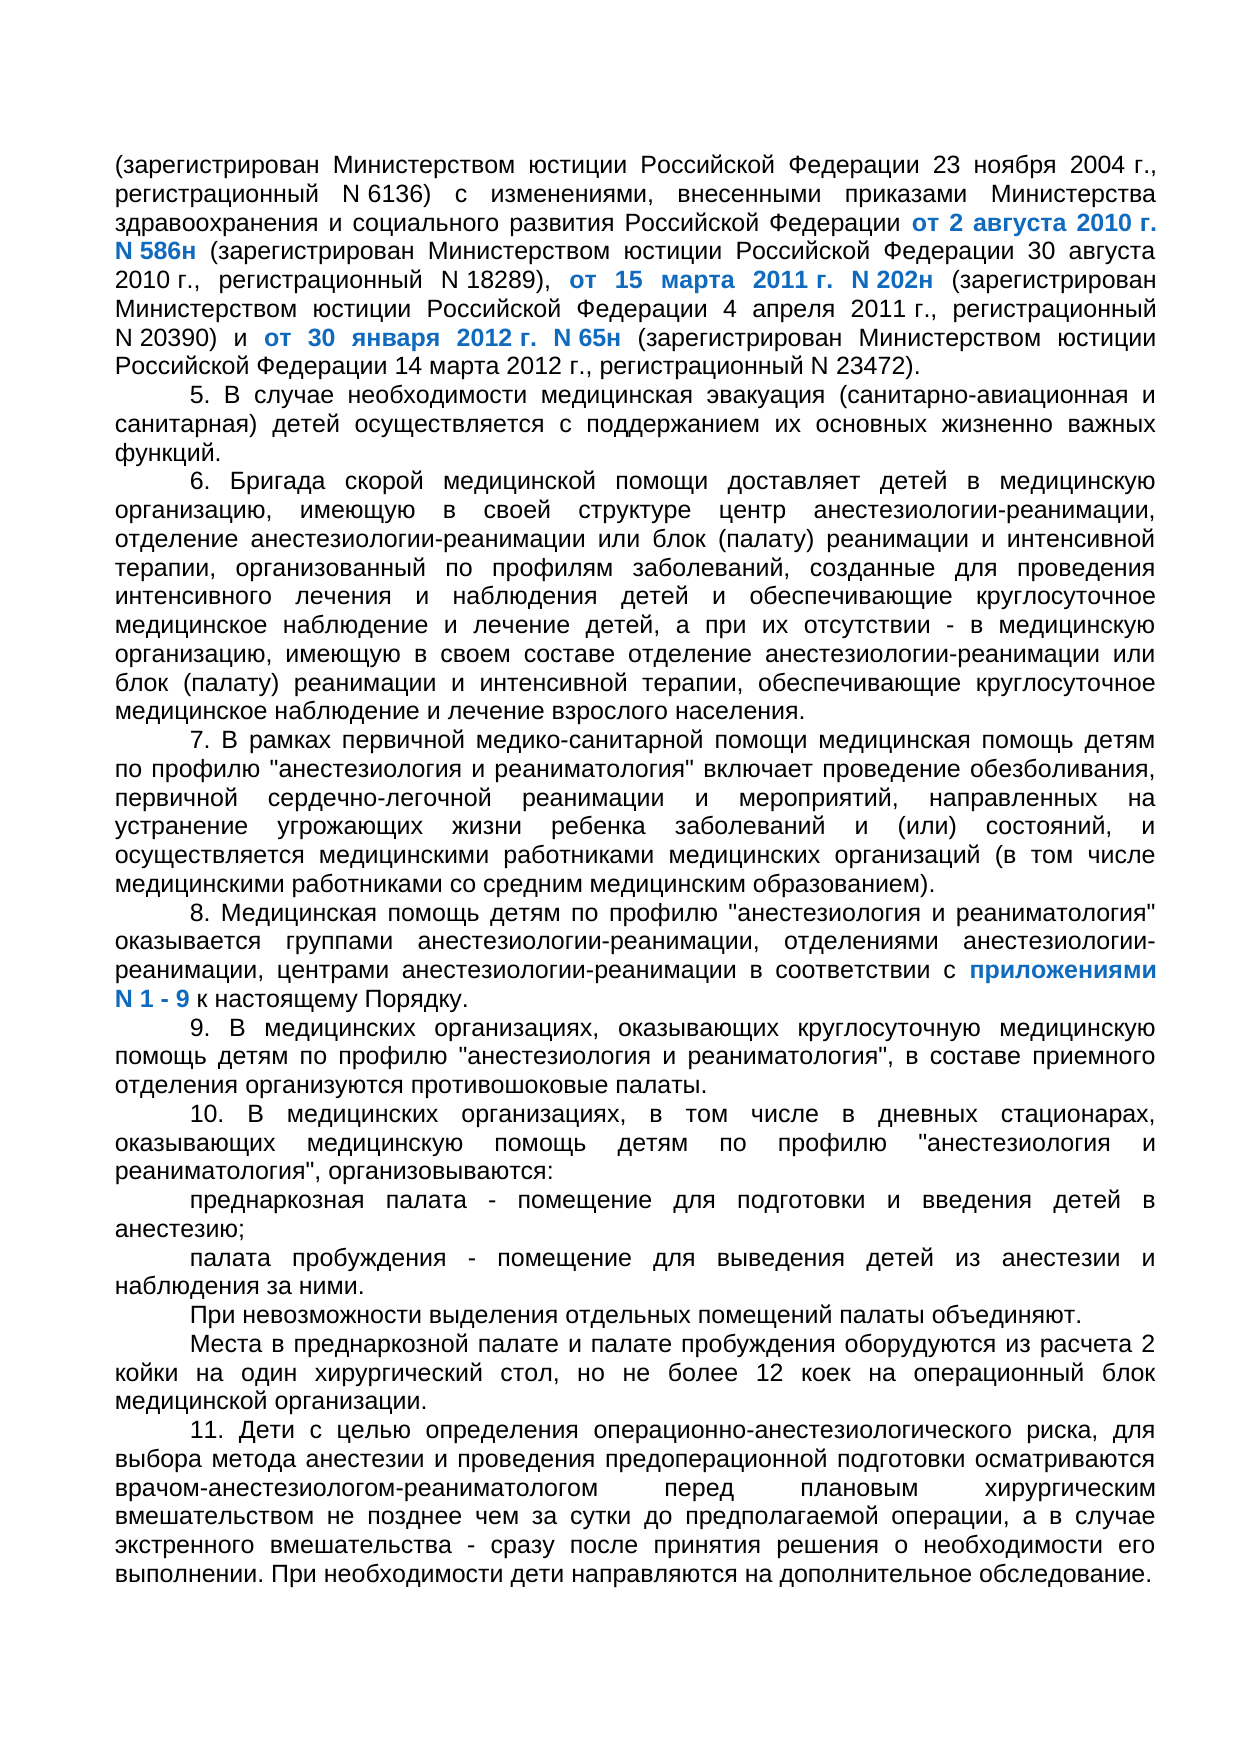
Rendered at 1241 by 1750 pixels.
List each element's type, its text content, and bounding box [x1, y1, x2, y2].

text 8. Медицинская помощь детям по профилю "анестезиология и реаниматология" оказывается группами анестезиологии-реанимации, отделениями анестезиологии-реанимации, центрами анестезиологии-реанимации в соответствии с приложениями N 1 - 9 к настоящему Порядку. [114, 897, 1157, 1012]
text 5. В случае необходимости медицинская эвакуация (санитарно-авиационная и санитарная) детей осуществляется с поддержанием их основных жизненно важных функций. [114, 380, 1157, 466]
text преднаркозная палата - помещение для подготовки и введения детей в анестезию; [114, 1185, 1157, 1242]
text палата пробуждения - помещение для выведения детей из анестезии и наблюдения за ними. [114, 1242, 1157, 1300]
text 10. В медицинских организациях, в том числе в дневных стационарах, оказывающих медицинскую помощь детям по профилю "анестезиология и реаниматология", организовываются: [114, 1099, 1157, 1185]
text 11. Дети с целью определения операционно-анестезиологического риска, для выбора метода анестезии и проведения предоперационной подготовки осматриваются врачом-анестезиологом-реаниматологом перед плановым хирургическим вмешательством не позднее чем за сутки до предполагаемой операции, а в случае экстренного вмешательства - сразу после принятия решения о необходимости его выполнении. При необходимости дети направляются на дополнительное обследование. [114, 1415, 1157, 1587]
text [114, 150, 1157, 380]
text 7. В рамках первичной медико-санитарной помощи медицинская помощь детям по профилю "анестезиология и реаниматология" включает проведение обезболивания, первичной сердечно-легочной реанимации и мероприятий, направленных на устранение угрожающих жизни ребенка заболеваний и (или) состояний, и осуществляется медицинскими работниками медицинских организаций (в том числе медицинскими работниками со средним медицинским образованием). [114, 725, 1157, 897]
text Места в преднаркозной палате и палате пробуждения оборудуются из расчета 2 койки на один хирургический стол, но не более 12 коек на операционный блок медицинской организации. [114, 1329, 1157, 1415]
text 9. В медицинских организациях, оказывающих круглосуточную медицинскую помощь детям по профилю "анестезиология и реаниматология", в составе приемного отделения организуются противошоковые палаты. [114, 1012, 1157, 1099]
text 6. Бригада скорой медицинской помощи доставляет детей в медицинскую организацию, имеющую в своей структуре центр анестезиологии-реанимации, отделение анестезиологии-реанимации или блок (палату) реанимации и интенсивной терапии, организованный по профилям заболеваний, созданные для проведения интенсивного лечения и наблюдения детей и обеспечивающие круглосуточное медицинское наблюдение и лечение детей, а при их отсутствии - в медицинскую организацию, имеющую в своем составе отделение анестезиологии-реанимации или блок (палату) реанимации и интенсивной терапии, обеспечивающие круглосуточное медицинское наблюдение и лечение взрослого населения. [114, 466, 1157, 725]
text При невозможности выделения отдельных помещений палаты объединяют. [114, 1300, 1157, 1329]
